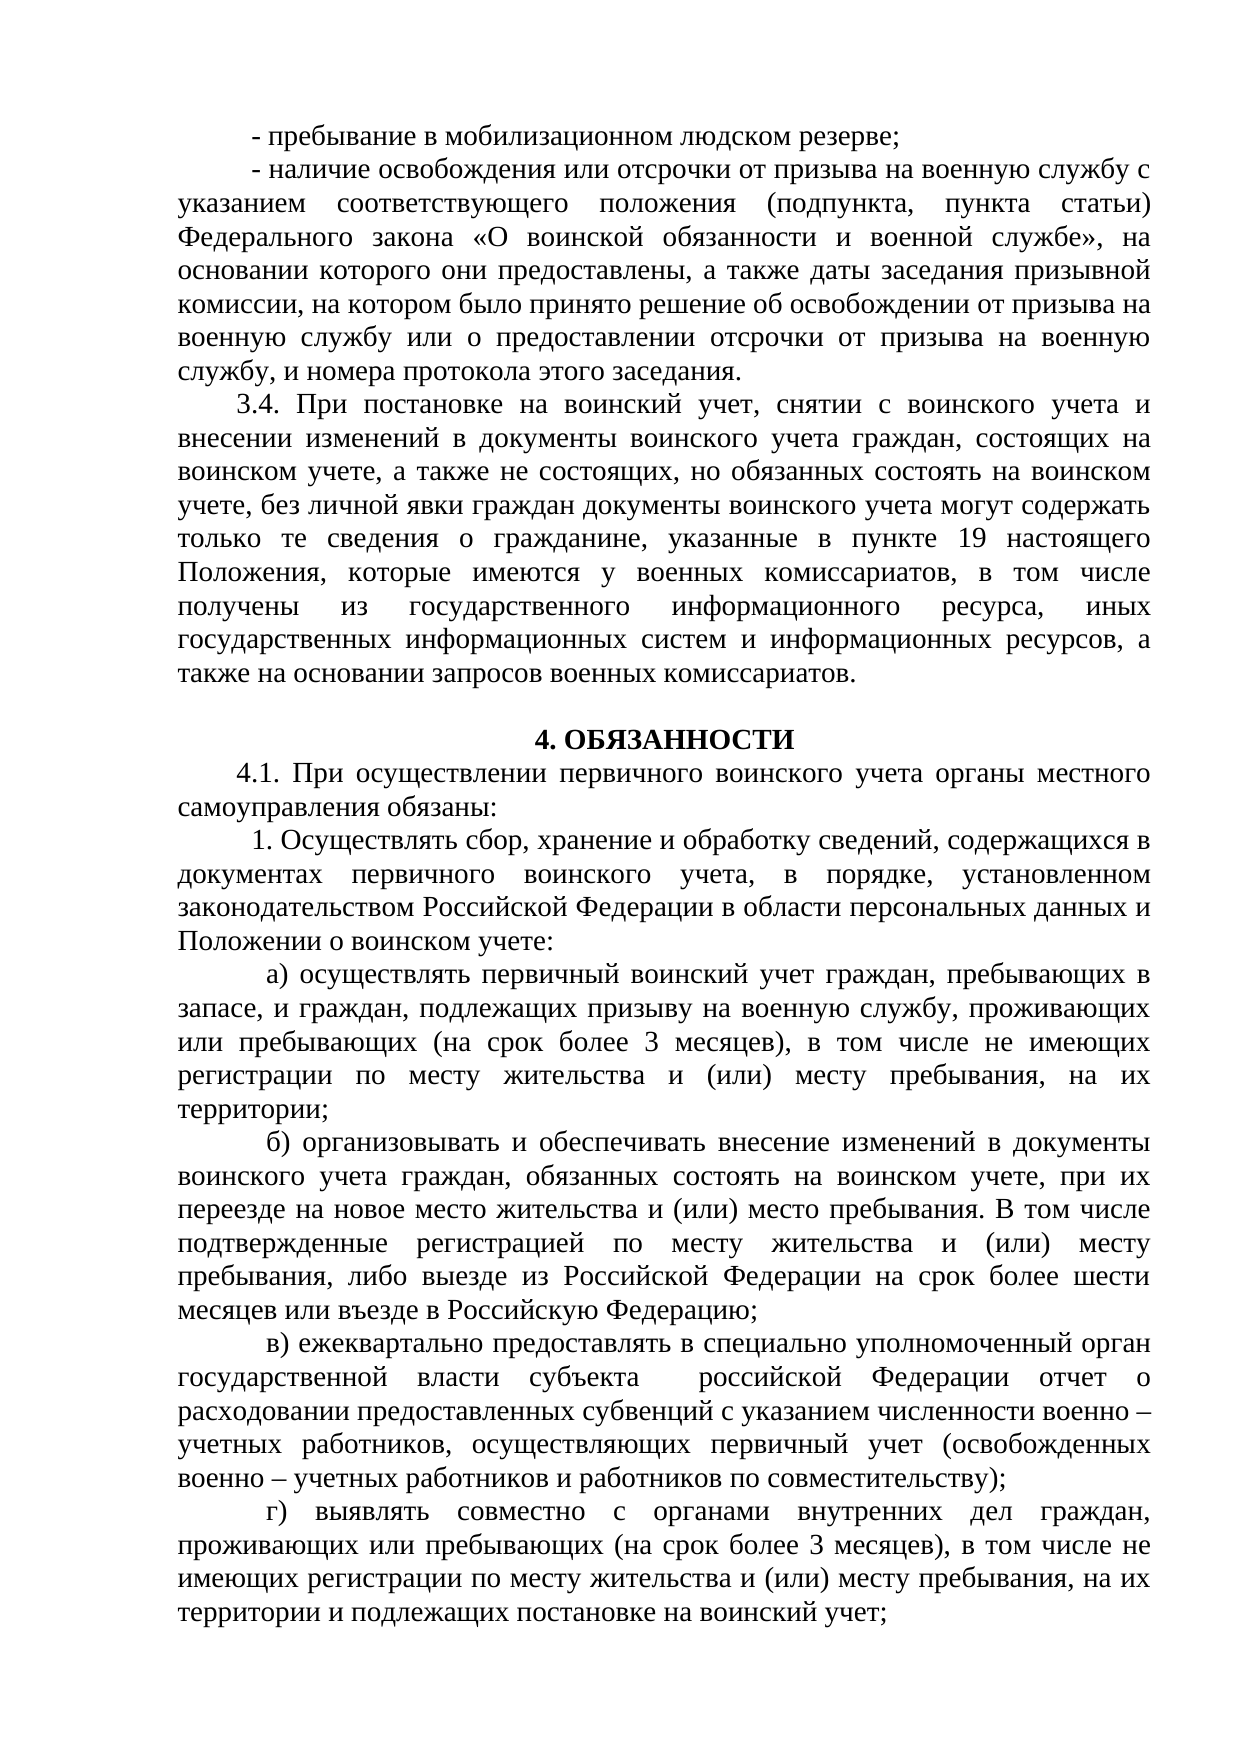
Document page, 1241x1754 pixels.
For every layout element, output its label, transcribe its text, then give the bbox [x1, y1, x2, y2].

text а) осуществлять первичный воинский учет граждан, пребывающих в запасе, и граждан, подлежащих призыву на военную службу, проживающих или пребывающих (на срок более 3 месяцев), в том числе не имеющих регистрации по месту жительства и (или) месту пребывания, на их территории; [177, 957, 1152, 1124]
text 4. ОБЯЗАННОСТИ [177, 722, 1152, 755]
text 1. Осуществлять сбор, хранение и обработку сведений, содержащихся в документах первичного воинского учета, в порядке, установленном законодательством Российской Федерации в области персональных данных и Положении о воинском учете: [177, 822, 1152, 957]
text - пребывание в мобилизационном людском резерве; [177, 118, 1152, 152]
text 4.1. При осуществлении первичного воинского учета органы местного самоуправления обязаны: [177, 755, 1152, 822]
text б) организовывать и обеспечивать внесение изменений в документы воинского учета граждан, обязанных состоять на воинском учете, при их переезде на новое место жительства и (или) место пребывания. В том числе подтвержденные регистрацией по месту жительства и (или) месту пребывания, либо выезде из Российской Федерации на срок более шести месяцев или въезде в Российскую Федерацию; [177, 1124, 1152, 1326]
text г) выявлять совместно с органами внутренних дел граждан, проживающих или пребывающих (на срок более 3 месяцев), в том числе не имеющих регистрации по месту жительства и (или) месту пребывания, на их территории и подлежащих постановке на воинский учет; [177, 1493, 1152, 1627]
text 3.4. При постановке на воинский учет, снятии с воинского учета и внесении изменений в документы воинского учета граждан, состоящих на воинском учете, а также не состоящих, но обязанных состоять на воинском учете, без личной явки граждан документы воинского учета могут содержать только те сведения о гражданине, указанные в пункте 19 настоящего Положения, которые имеются у военных комиссариатов, в том числе получены из государственного информационного ресурса, иных государственных информационных систем и информационных ресурсов, а также на основании запросов военных комиссариатов. [177, 386, 1152, 688]
text в) ежеквартально предоставлять в специально уполномоченный орган государственной власти субъекта российской Федерации отчет о расходовании предоставленных субвенций с указанием численности военно – учетных работников, осуществляющих первичный учет (освобожденных военно – учетных работников и работников по совместительству); [177, 1326, 1152, 1493]
text - наличие освобождения или отсрочки от призыва на военную службу с указанием соответствующего положения (подпункта, пункта статьи) Федерального закона «О воинской обязанности и военной службе», на основании которого они предоставлены, а также даты заседания призывной комиссии, на котором было принято решение об освобождении от призыва на военную службу или о предоставлении отсрочки от призыва на военную службу, и номера протокола этого заседания. [177, 152, 1152, 386]
